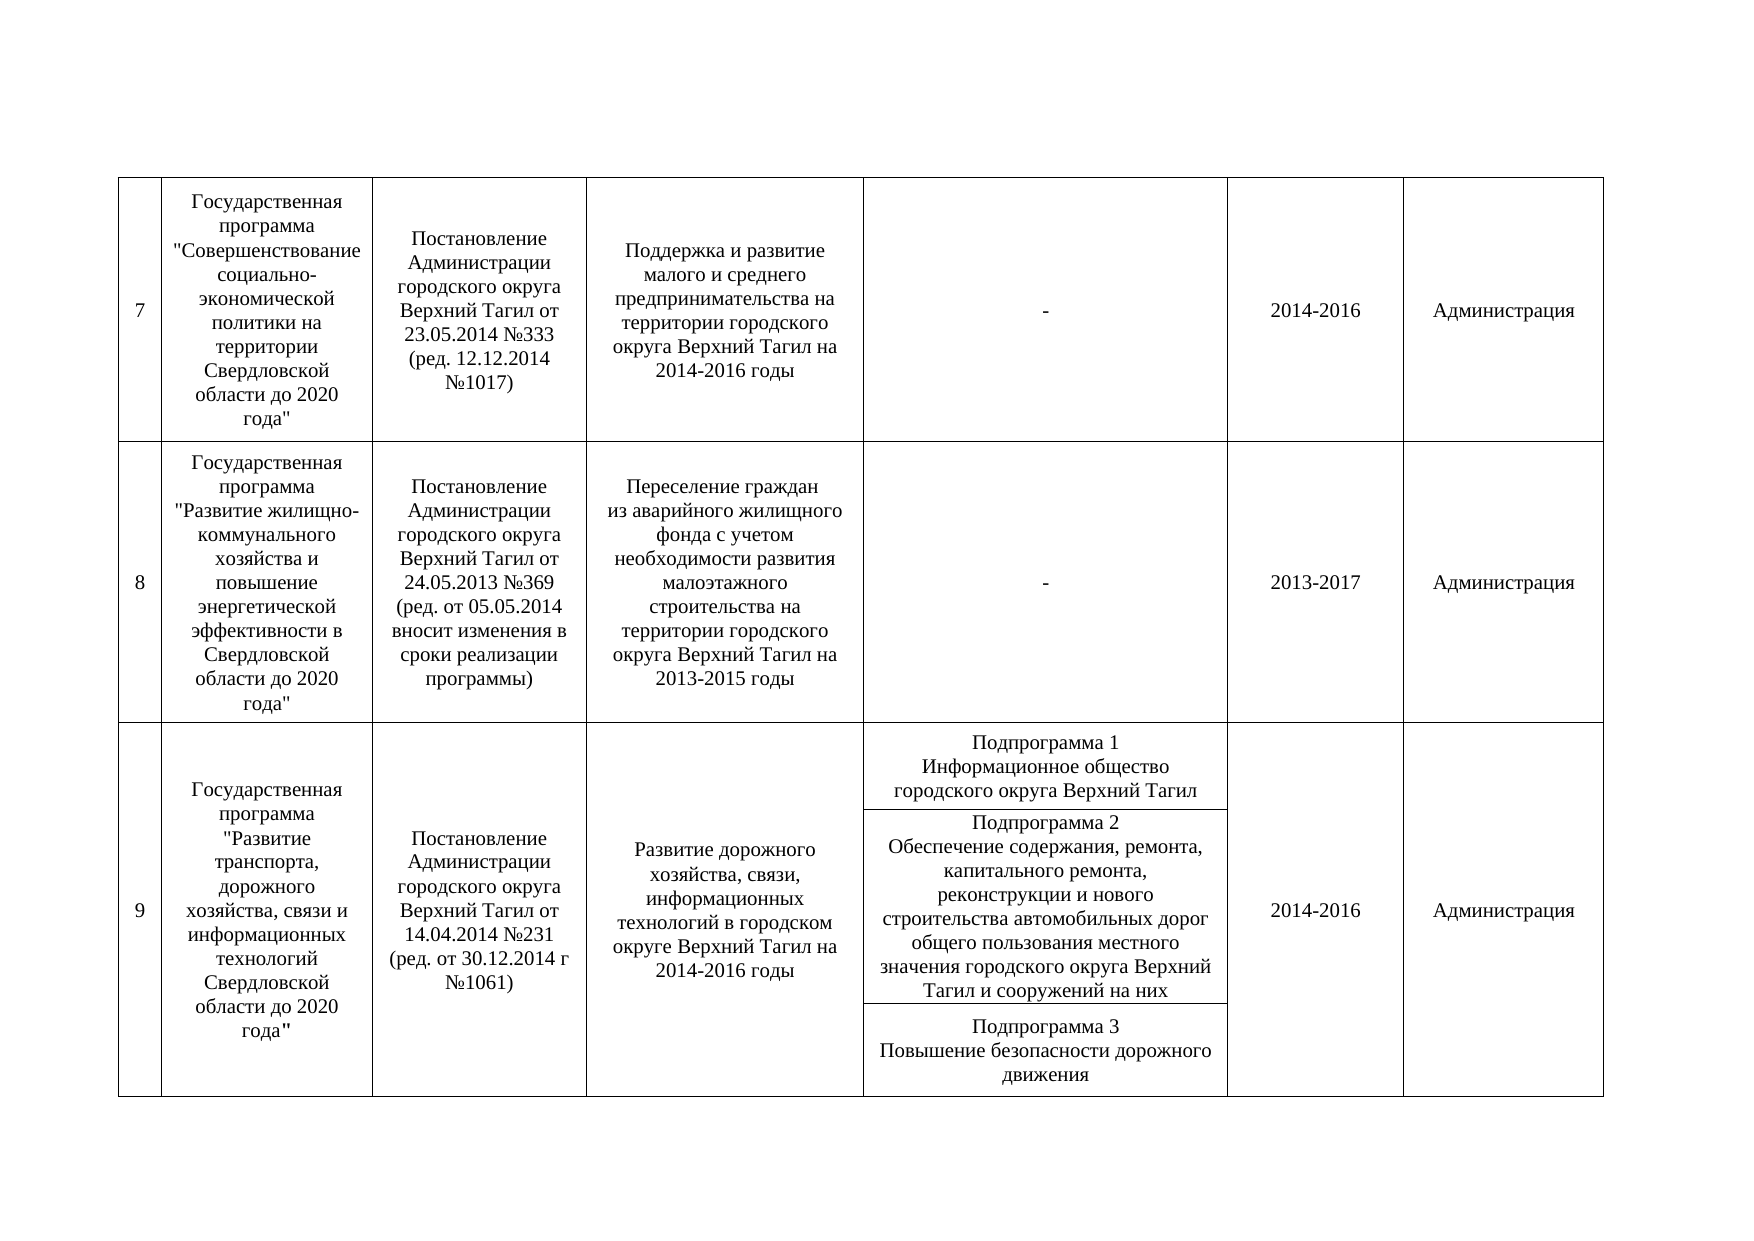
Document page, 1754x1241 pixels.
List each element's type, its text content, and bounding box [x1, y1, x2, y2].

table_cell Поддержка и развитие малого и среднего предпринимательства на территории городского округа Верхний Тагил на 2014-2016 годы [587, 178, 863, 441]
table_cell 2014-2016 [1228, 723, 1403, 1096]
table_cell Государственная программа "Совершенствование социально-экономической политики на территории Свердловской области до 2020 года" [162, 178, 372, 441]
table_cell Государственная программа "Развитие жилищно-коммунального хозяйства и повышение энергетической эффективности в Свердловской области до 2020 года" [162, 442, 372, 722]
table_cell Администрация [1404, 442, 1603, 722]
table_cell - [864, 442, 1227, 722]
table_cell Подпрограмма 1 Информационное общество городского округа Верхний Тагил [864, 723, 1227, 809]
table_cell 2014-2016 [1228, 178, 1403, 441]
table_cell Подпрограмма 3 Повышение безопасности дорожного движения [864, 1004, 1227, 1096]
table_cell 9 [119, 723, 161, 1096]
table_cell - [864, 178, 1227, 441]
table_cell 8 [119, 442, 161, 722]
table_cell Переселение граждан из аварийного жилищного фонда с учетом необходимости развития малоэтажного строительства на территории городского округа Верхний Тагил на 2013-2015 годы [587, 442, 863, 722]
table_cell Администрация [1404, 178, 1603, 441]
table_cell Постановление Администрации городского округа Верхний Тагил от 23.05.2014 №333 (ред. 12.12.2014 №1017) [373, 178, 586, 441]
table_cell 7 [119, 178, 161, 441]
table_cell Администрация [1404, 723, 1603, 1096]
table_cell Развитие дорожного хозяйства, связи, информационных технологий в городском округе Верхний Тагил на 2014-2016 годы [587, 723, 863, 1096]
table_cell Постановление Администрации городского округа Верхний Тагил от 14.04.2014 №231 (ред. от 30.12.2014 г №1061) [373, 723, 586, 1096]
table_cell Государственная программа "Развитие транспорта, дорожного хозяйства, связи и информационных технологий Свердловской области до 2020 года" [162, 723, 372, 1096]
table_cell Постановление Администрации городского округа Верхний Тагил от 24.05.2013 №369 (ред. от 05.05.2014 вносит изменения в сроки реализации программы) [373, 442, 586, 722]
table_cell Подпрограмма 2 Обеспечение содержания, ремонта, капитального ремонта, реконструкции и нового строительства автомобильных дорог общего пользования местного значения городского округа Верхний Тагил и сооружений на них [864, 810, 1227, 1002]
table_cell 2013-2017 [1228, 442, 1403, 722]
